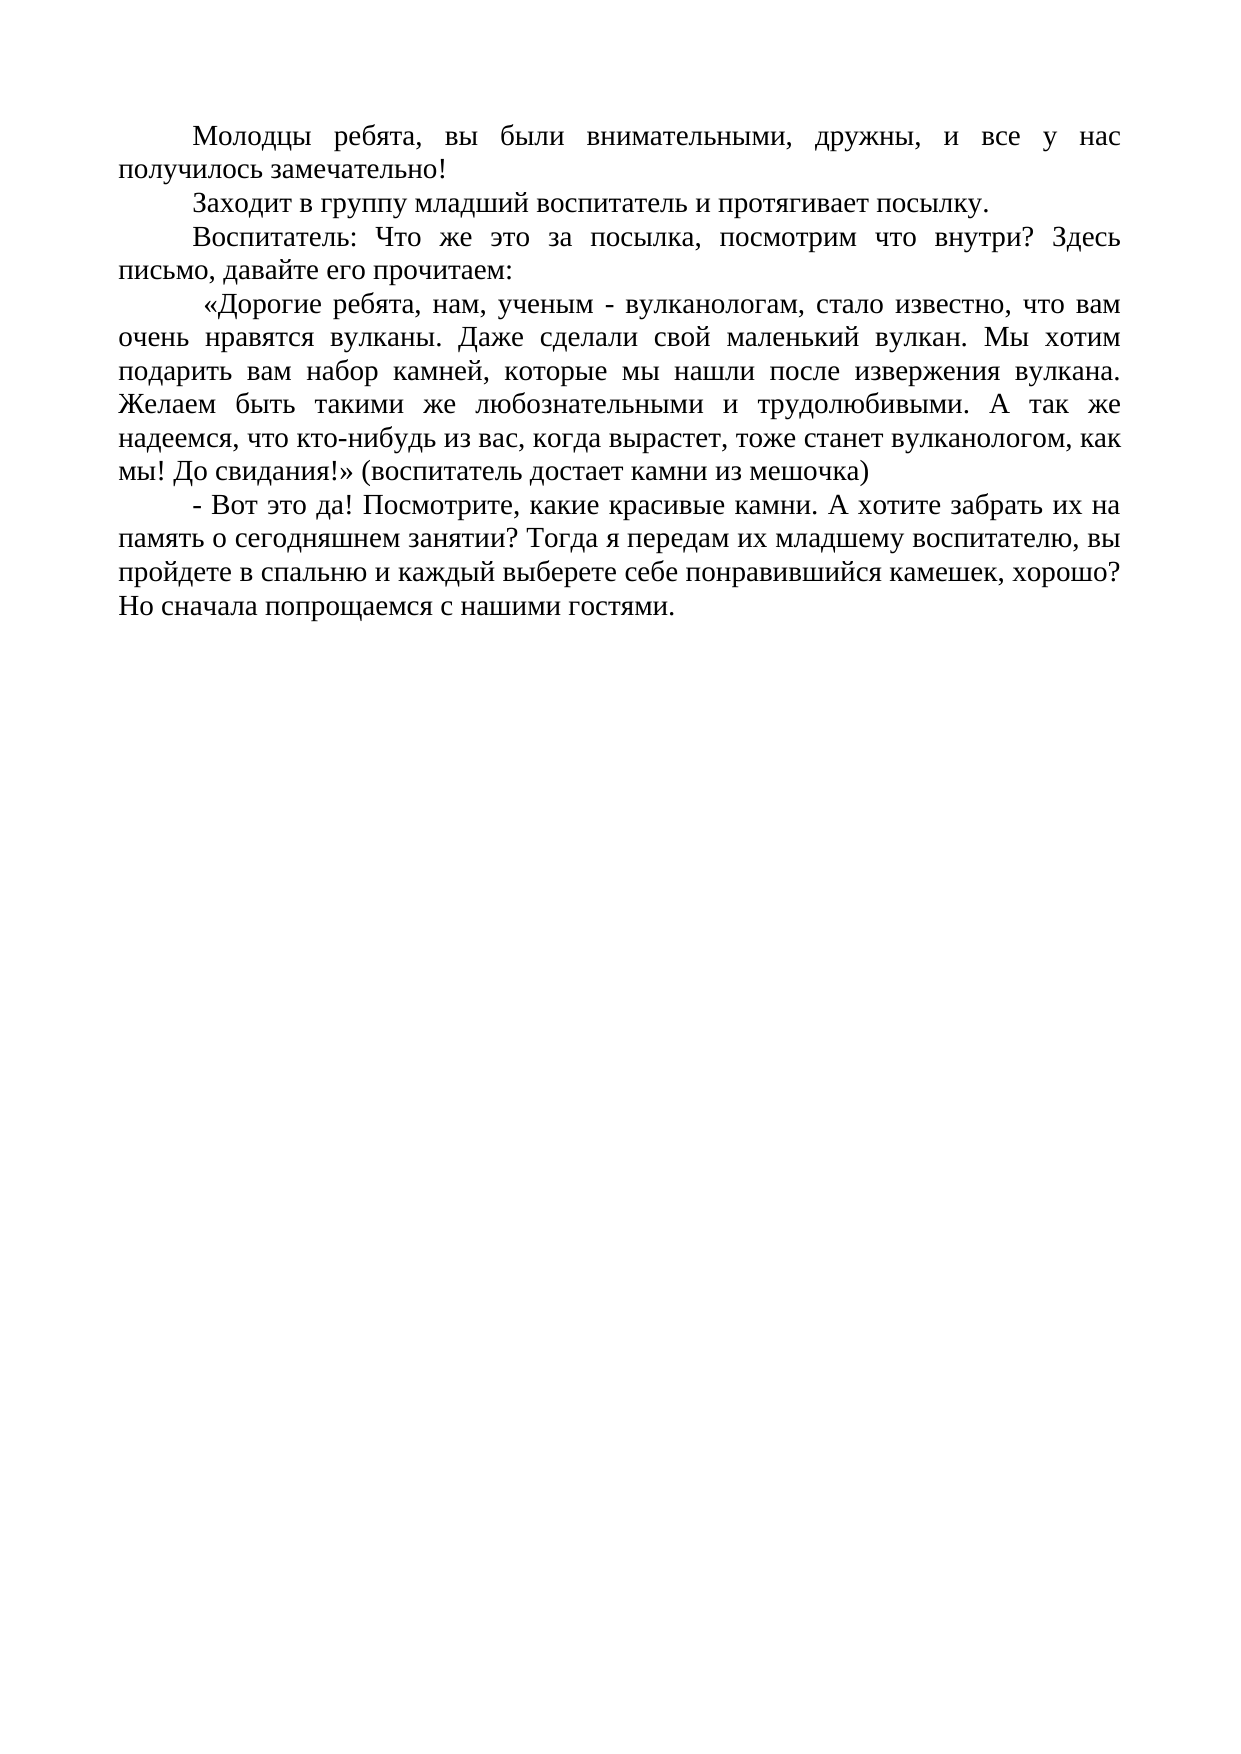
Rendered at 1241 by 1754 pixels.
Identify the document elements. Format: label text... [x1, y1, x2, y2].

text - Вот это да! Посмотрите, какие красивые камни. А хотите забрать их на память о сегодняшнем занятии? Тогда я передам их младшему воспитателю, вы пройдете в спальню и каждый выберете себе понравившийся камешек, хорошо? Но сначала попрощаемся с нашими гостями. [118, 487, 1122, 621]
text Заходит в группу младший воспитатель и протягивает посылку. [118, 185, 1122, 219]
text Молодцы ребята, вы были внимательными, дружны, и все у нас получилось замечательно! [118, 118, 1122, 185]
text «Дорогие ребята, нам, ученым - вулканологам, стало известно, что вам очень нравятся вулканы. Даже сделали свой маленький вулкан. Мы хотим подарить вам набор камней, которые мы нашли после извержения вулкана. Желаем быть такими же любознательными и трудолюбивыми. А так же надеемся, что кто-нибудь из вас, когда вырастет, тоже станет вулканологом, как мы! До свидания!» (воспитатель достает камни из мешочка) [118, 286, 1122, 487]
text Воспитатель: Что же это за посылка, посмотрим что внутри? Здесь письмо, давайте его прочитаем: [118, 219, 1122, 286]
